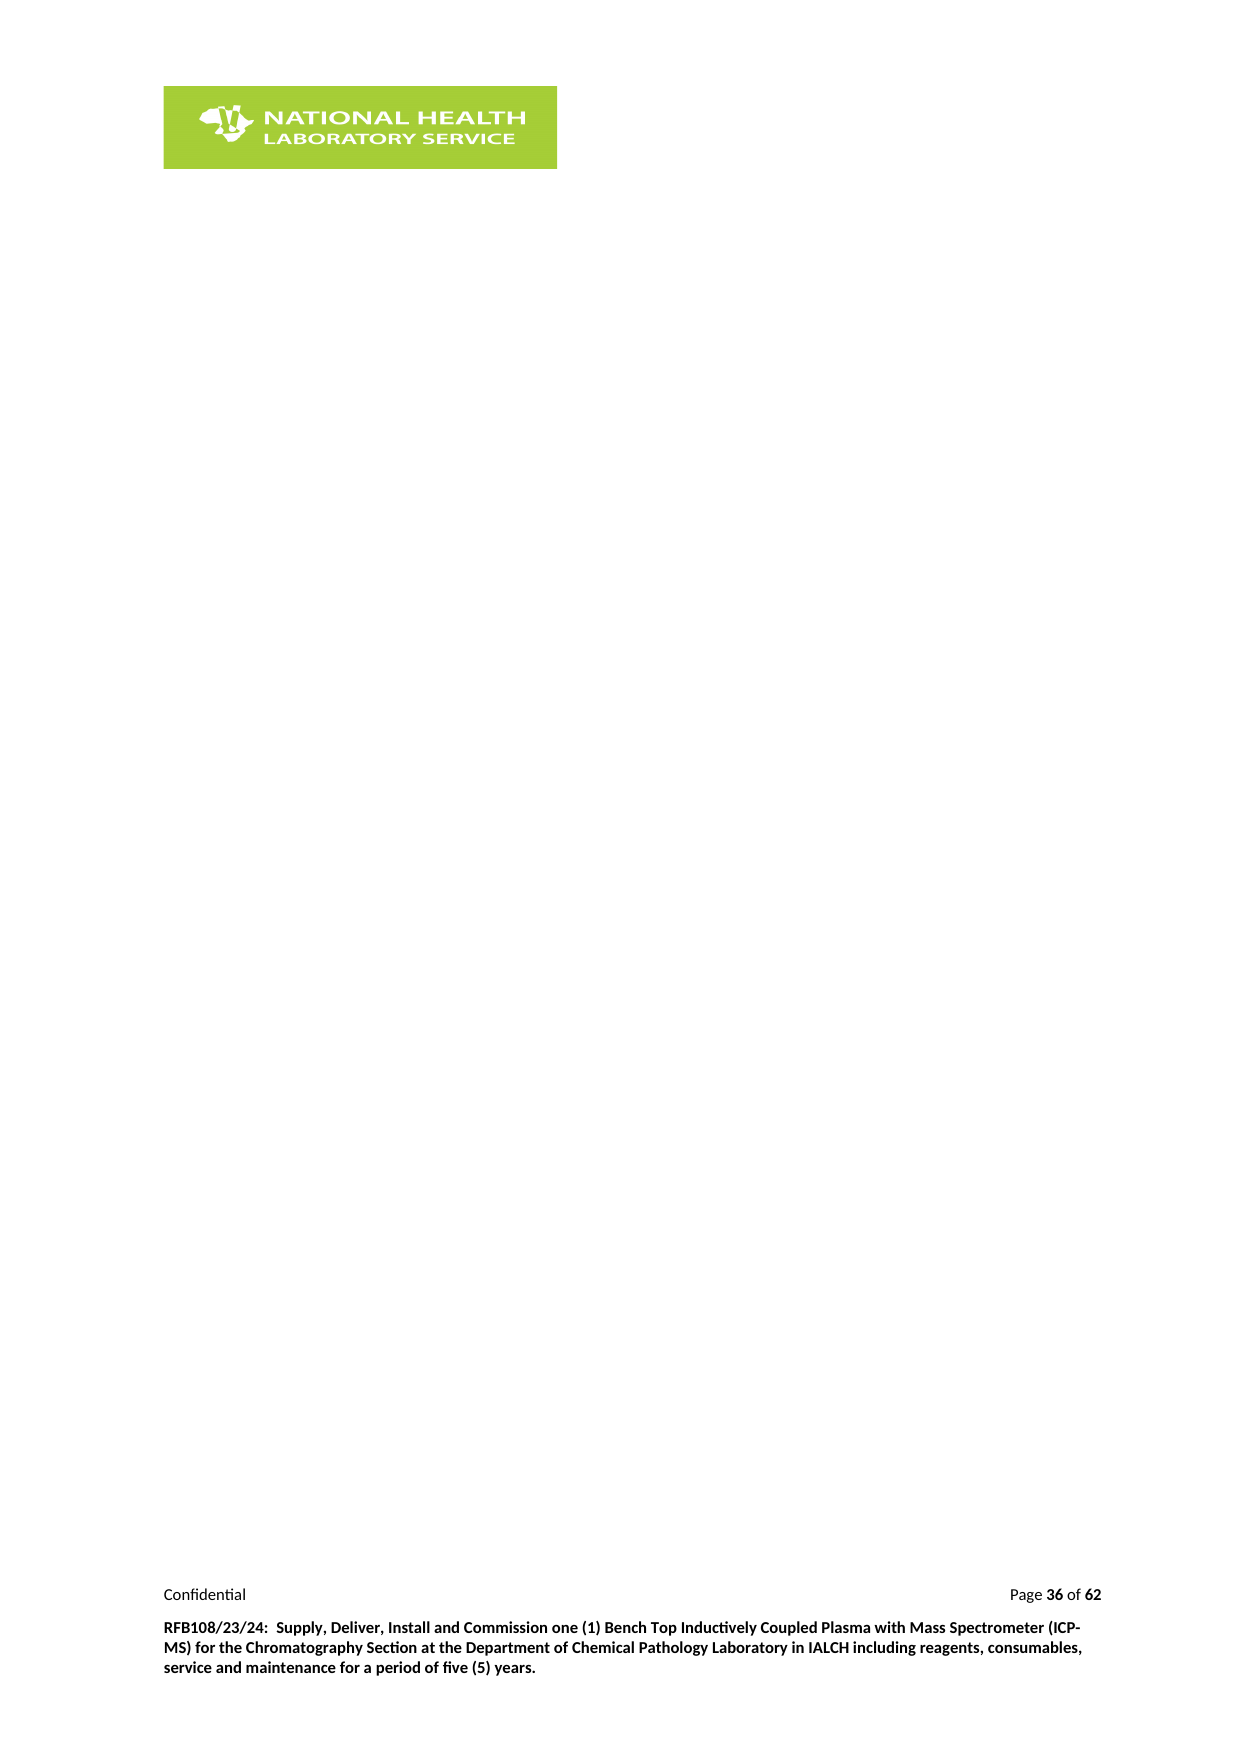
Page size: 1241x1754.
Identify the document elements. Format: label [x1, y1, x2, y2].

picture [163, 86, 558, 169]
